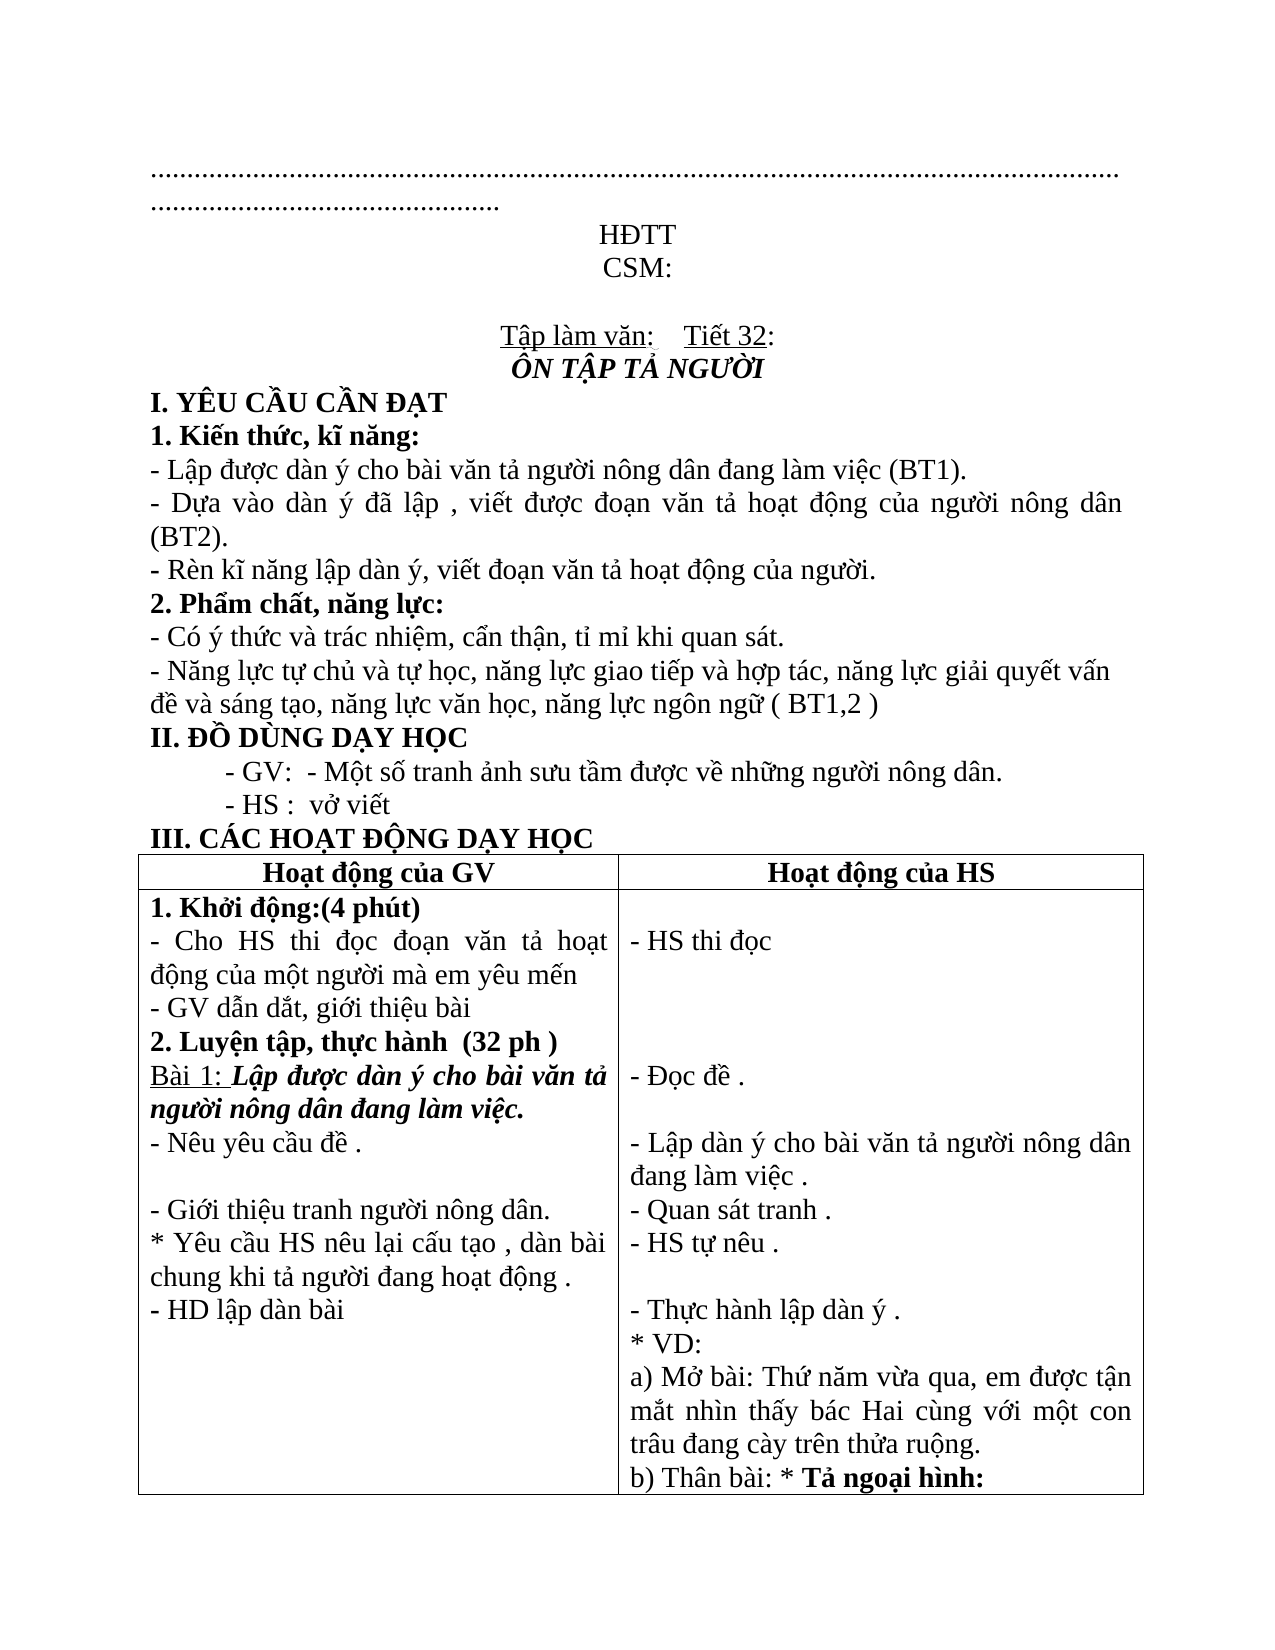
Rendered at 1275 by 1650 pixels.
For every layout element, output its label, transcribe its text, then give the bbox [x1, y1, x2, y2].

text CSM: [150, 251, 1125, 284]
text 1. Kiến thức, kĩ năng: [150, 418, 1125, 452]
text - Có ý thức và trác nhiệm, cẩn thận, tỉ mỉ khi quan sát. [150, 619, 1125, 653]
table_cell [139, 890, 618, 1494]
text 2. Phẩm chất, năng lực: [150, 586, 1125, 619]
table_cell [619, 890, 1143, 1494]
text - GV: - Một số tranh ảnh sưu tầm được về những người nông dân. [150, 754, 1125, 787]
text Tập làm văn: Tiết 32: [150, 318, 1125, 351]
text - HS : vở viết [150, 787, 1125, 821]
table_header Hoạt động của HS [619, 855, 1143, 889]
text - Lập được dàn ý cho bài văn tả người nông dân đang làm việc (BT1). [150, 452, 1125, 485]
text - Năng lực tự chủ và tự học, năng lực giao tiếp và hợp tác, năng lực giải quyết vấn đề và sáng tạo, năng lực văn học, năng lực ngôn ngữ ( BT1,2 ) [150, 653, 1125, 720]
text - Dựa vào dàn ý đã lập , viết được đoạn văn tả hoạt động của người nông dân (BT2). [150, 485, 1125, 552]
text ÔN TẬP TẢ NGƯỜI [150, 351, 1125, 385]
text - Rèn kĩ năng lập dàn ý, viết đoạn văn tả hoạt động của người. [150, 552, 1125, 586]
text HĐTT [150, 217, 1125, 251]
text III. CÁC HOẠT ĐỘNG DẠY HỌC [150, 821, 1125, 854]
table_header Hoạt động của GV [139, 855, 618, 889]
text I. YÊU CẦU CẦN ĐẠT [150, 385, 1125, 418]
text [150, 150, 1125, 217]
text II. ĐỒ DÙNG DẠY HỌC [150, 720, 1125, 754]
